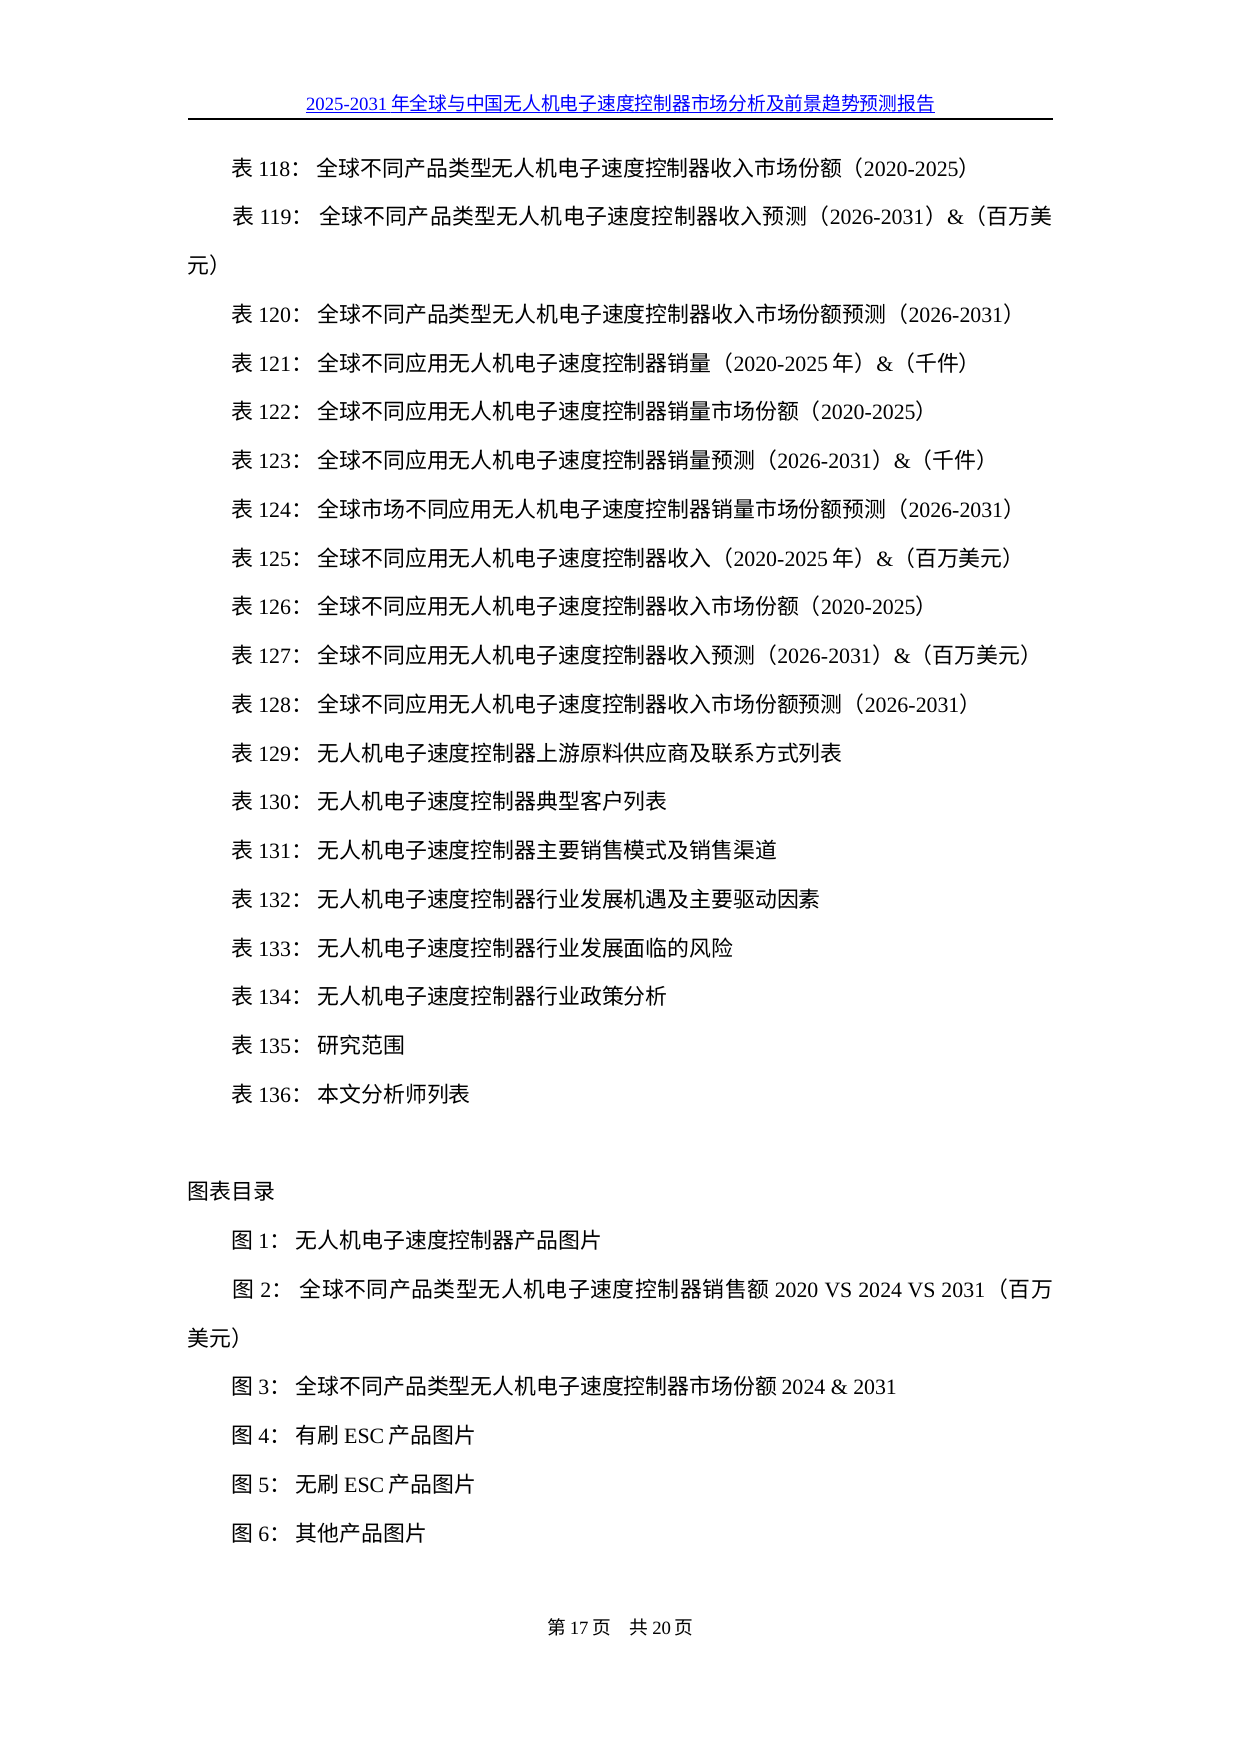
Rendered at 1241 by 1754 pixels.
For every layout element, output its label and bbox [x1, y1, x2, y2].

text [187, 150, 1053, 1548]
